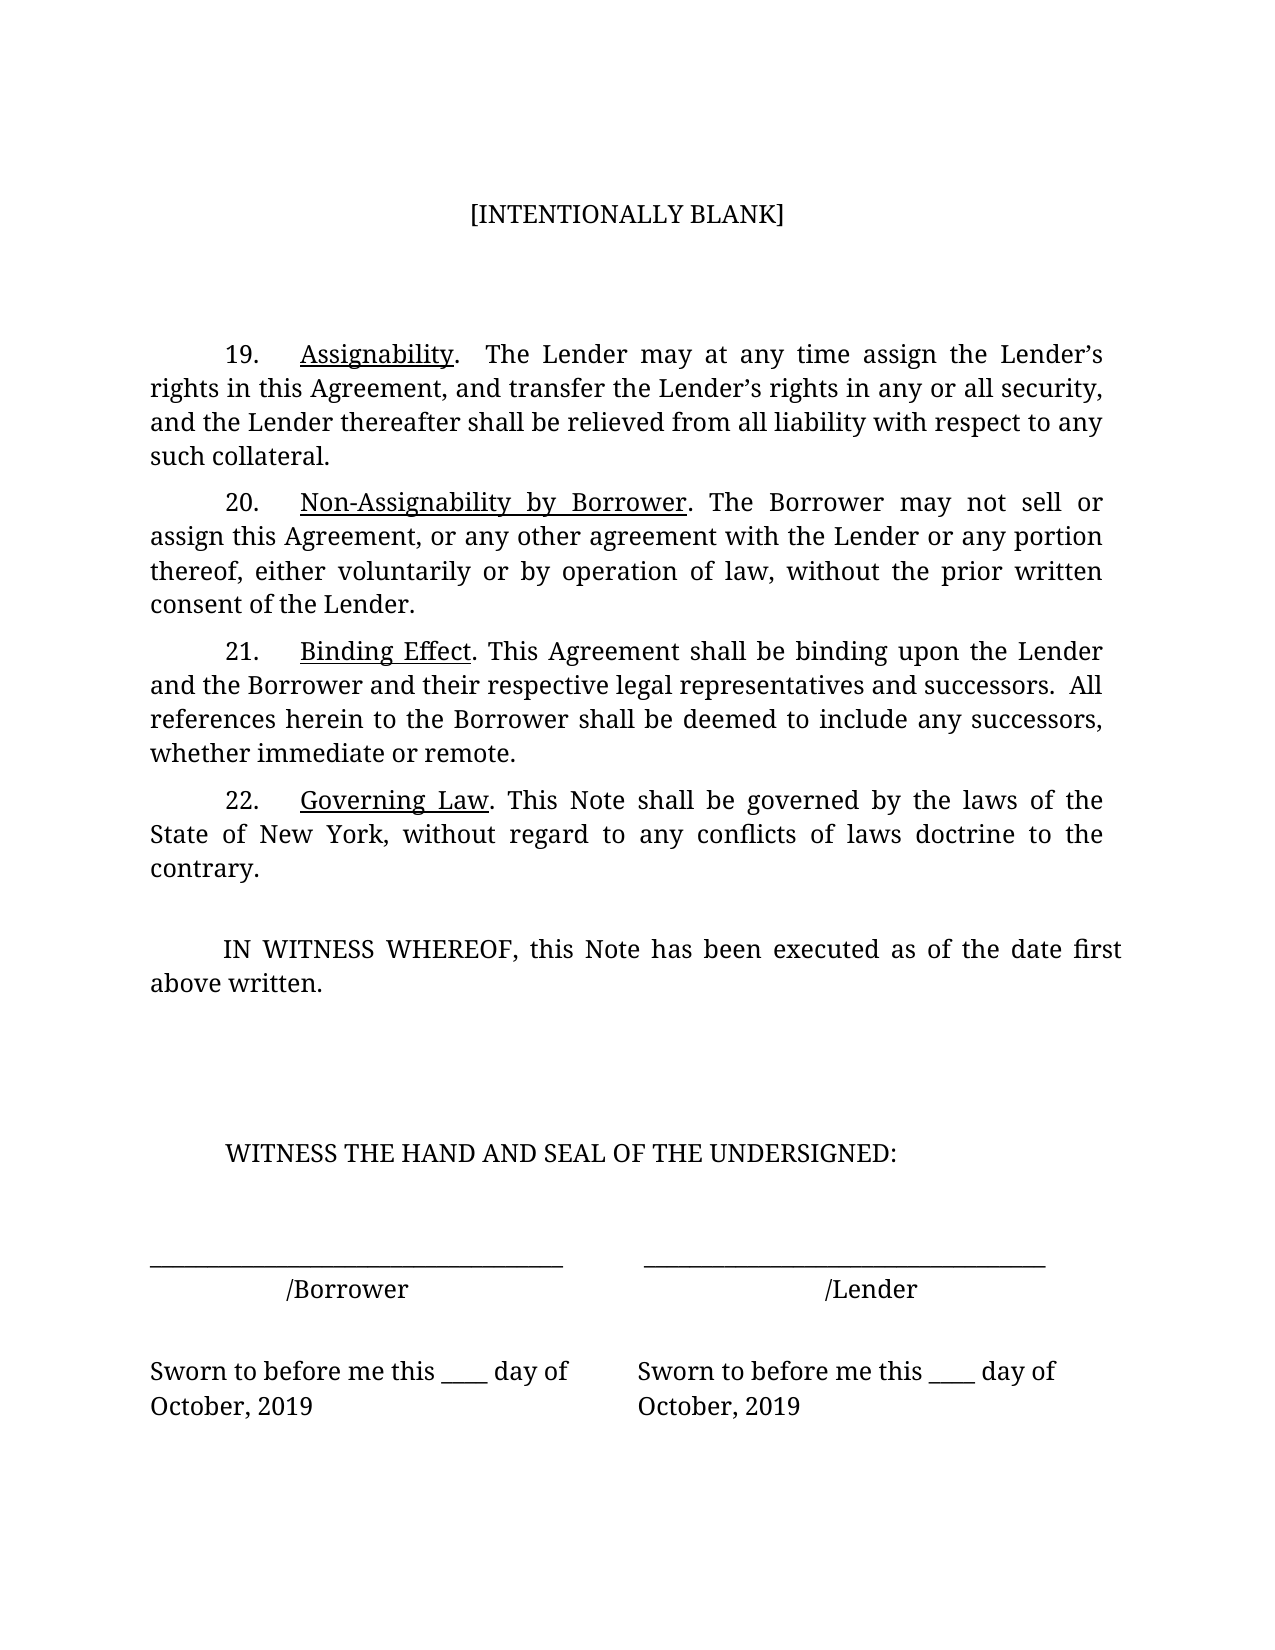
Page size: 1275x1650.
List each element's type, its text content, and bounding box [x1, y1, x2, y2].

text [INTENTIONALLY BLANK] [150, 197, 1104, 231]
list Governing Law. This Note shall be governed by the laws of the State of New York, without regard to any conflicts of laws doctrine to the contrary. [150, 782, 1104, 885]
text IN WITNESS WHEREOF, this Note has been executed as of the date first above written. [150, 931, 1123, 999]
text WITNESS THE HAND AND SEAL OF THE UNDERSIGNED: [150, 1136, 1125, 1170]
text October, 2019 October, 2019 [150, 1388, 1125, 1422]
list Binding Effect. This Agreement shall be binding upon the Lender and the Borrower and their respective legal representatives and successors. All references herein to the Borrower shall be deemed to include any successors, whether immediate or remote. [150, 634, 1104, 770]
text /Borrower /Lender [150, 1272, 1125, 1306]
text Sworn to before me this ____ day of Sworn to before me this ____ day of [150, 1354, 1125, 1388]
text ____________________________________ ___________________________________ [150, 1238, 1125, 1272]
list Non-Assignability by Borrower. The Borrower may not sell or assign this Agreement, or any other agreement with the Lender or any portion thereof, either voluntarily or by operation of law, without the prior written consent of the Lender. [150, 485, 1104, 621]
list Assignability. The Lender may at any time assign the Lender’s rights in this Agreement, and transfer the Lender’s rights in any or all security, and the Lender thereafter shall be relieved from all liability with respect to any such collateral. [150, 336, 1104, 472]
